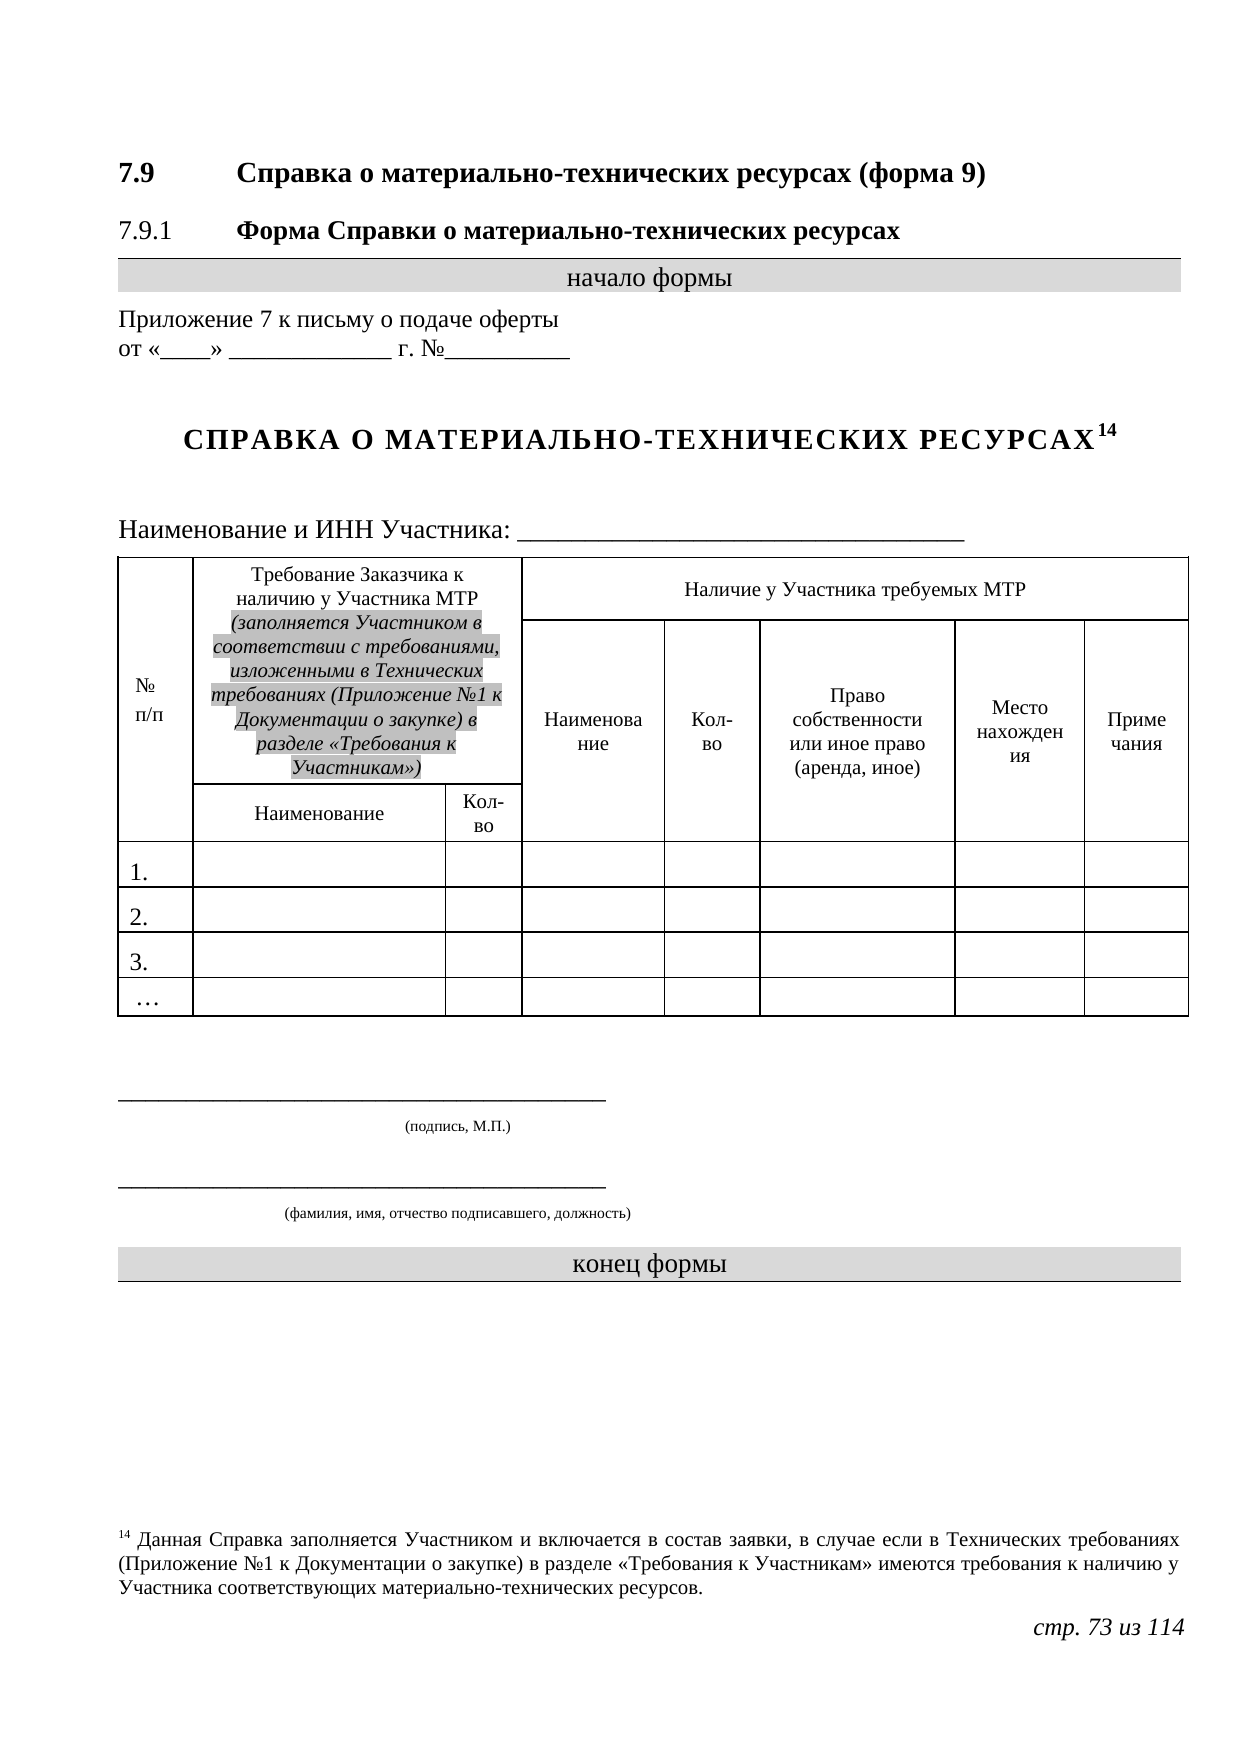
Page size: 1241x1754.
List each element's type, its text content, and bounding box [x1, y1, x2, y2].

table_cell [956, 978, 1084, 1015]
table_cell Примечания [1085, 621, 1188, 841]
table_cell Кол-во [446, 785, 521, 841]
table_header Требование Заказчика к наличию у Участника МТР (заполняется Участником в соответствии с требованиями, изложенными в Технических требованиях (Приложение №1 к Документации о закупке) в разделе «Требования к Участникам») [194, 558, 521, 783]
table_cell [523, 842, 664, 886]
table_cell [523, 888, 664, 931]
table_cell [119, 842, 192, 886]
table_cell [194, 888, 445, 931]
table_cell [1085, 888, 1188, 931]
text ____________________________________ [118, 1160, 1181, 1191]
table_cell [446, 978, 521, 1015]
table_cell [446, 888, 521, 931]
table_cell [956, 933, 1084, 976]
table_header № п/п [119, 558, 192, 841]
table_cell [523, 978, 664, 1015]
text конец формы [118, 1247, 1181, 1281]
table_header Наличие у Участника требуемых МТР [523, 558, 1188, 619]
table_cell [194, 842, 445, 886]
table_cell Наименование [194, 785, 445, 841]
table_cell [665, 842, 759, 886]
table_cell [956, 888, 1084, 931]
table_cell [761, 933, 954, 976]
text Приложение 7 к письму о подаче оферты от «____» _____________ г. №__________ [118, 304, 1181, 362]
text Форма Справки о материально-технических ресурсах [118, 214, 1181, 245]
table_cell [665, 888, 759, 931]
table_cell [194, 933, 445, 976]
table_cell [523, 933, 664, 976]
table_cell [1085, 842, 1188, 886]
table_cell [665, 933, 759, 976]
table_cell … [119, 978, 192, 1015]
table_cell Кол-во [665, 621, 759, 841]
table_cell Наименование [523, 621, 664, 841]
table_cell [1085, 933, 1188, 976]
text (подпись, М.П.) [118, 1116, 797, 1148]
subtitle Справка о материально-технических ресурсах (форма 9) [118, 156, 1181, 189]
table_cell [119, 933, 192, 976]
table_cell [956, 842, 1084, 886]
text Наименование и ИНН Участника: _________________________________ [118, 513, 1181, 544]
text ____________________________________ [118, 1073, 1181, 1104]
text Справка о материально-технических ресурсах [118, 418, 1181, 457]
table_cell [446, 933, 521, 976]
table_cell Место нахождения [956, 621, 1084, 841]
table_cell [761, 842, 954, 886]
table_cell [446, 842, 521, 886]
text начало формы [118, 259, 1181, 292]
table_cell [1085, 978, 1188, 1015]
text (фамилия, имя, отчество подписавшего, должность) [118, 1204, 797, 1235]
table_cell [119, 888, 192, 931]
table_cell [761, 888, 954, 931]
table_cell [665, 978, 759, 1015]
table_cell [194, 978, 445, 1015]
table_cell [761, 978, 954, 1015]
table_cell Право собственности или иное право (аренда, иное) [761, 621, 954, 841]
